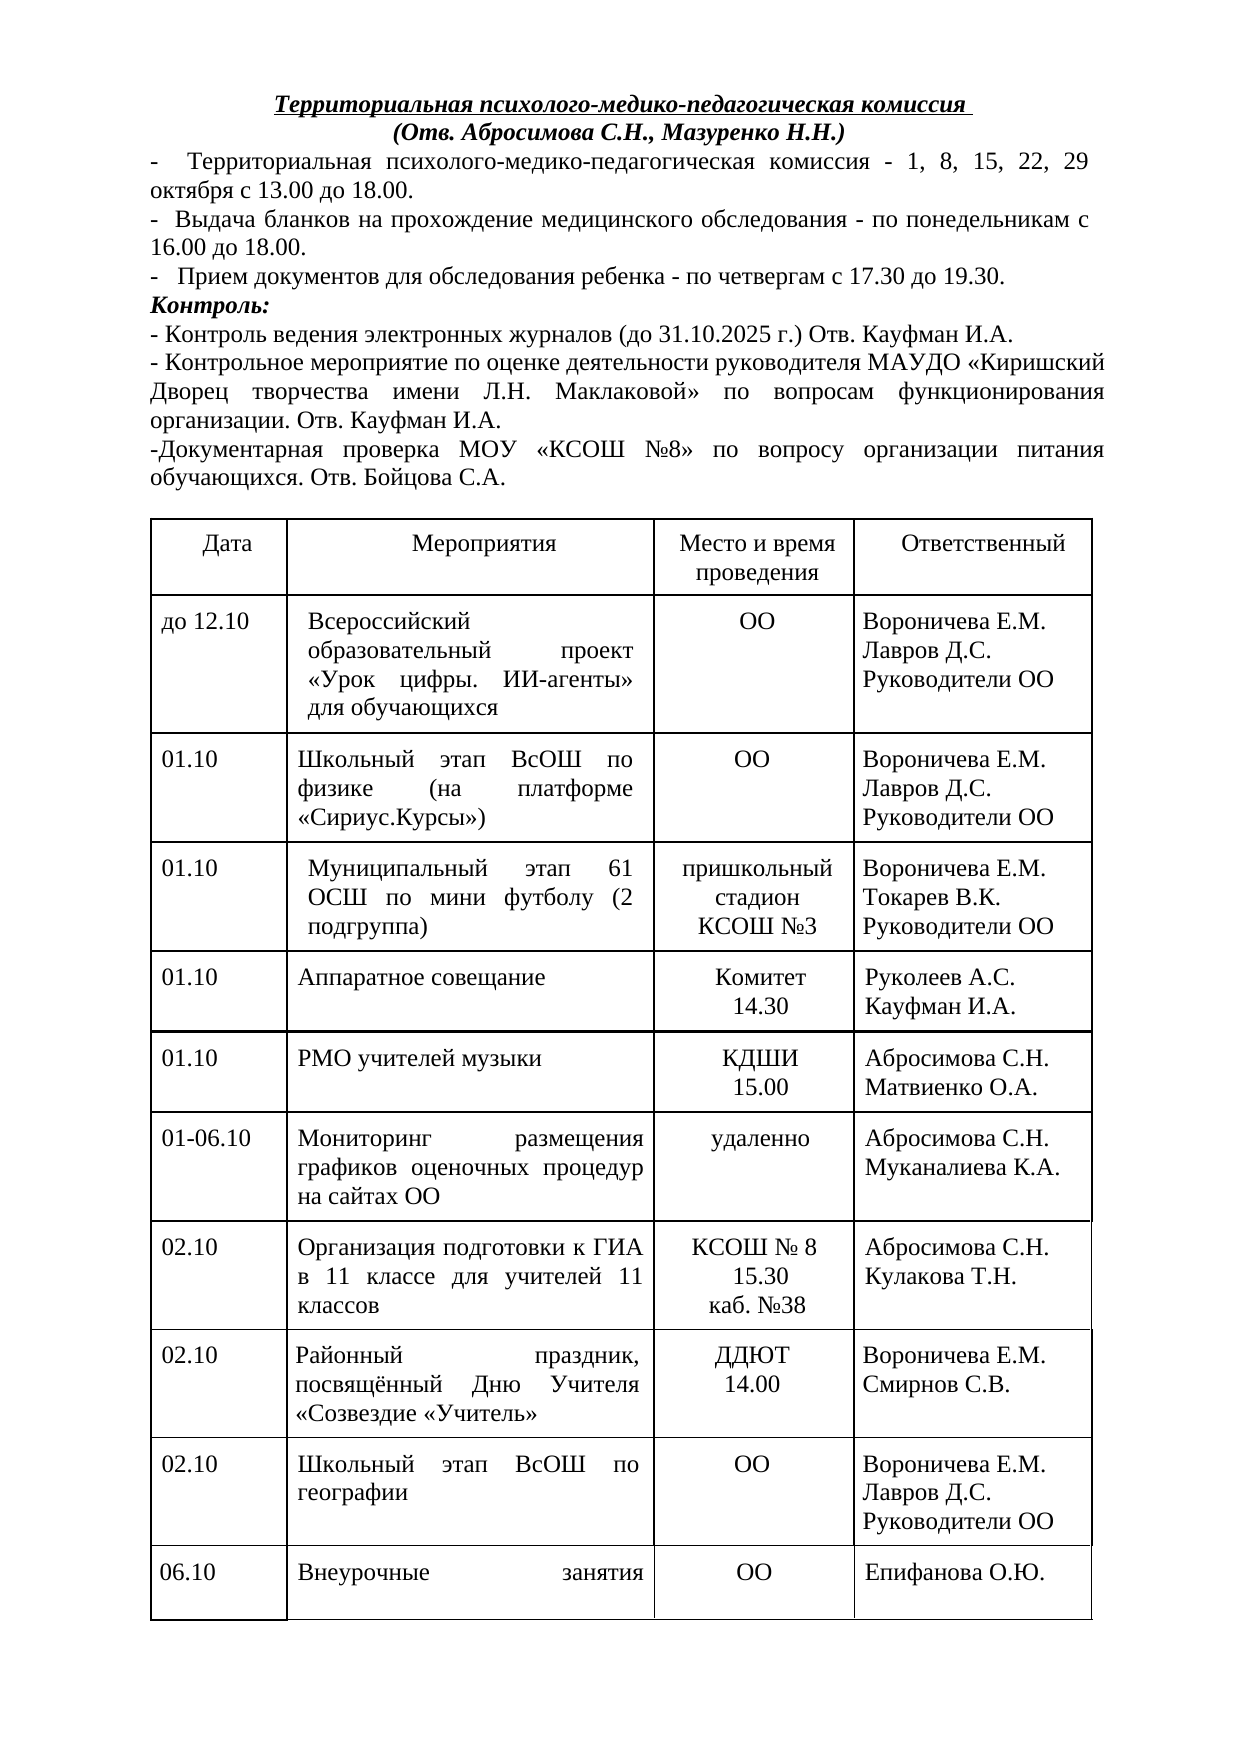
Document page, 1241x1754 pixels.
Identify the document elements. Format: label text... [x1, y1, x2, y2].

table_cell Абросимова С.Н. Муканалиева К.А. [855, 1113, 1091, 1220]
table_cell Организация подготовки к ГИА в 11 классе для учителей 11 классов [288, 1222, 653, 1329]
table_cell 01.10 [152, 1033, 286, 1111]
text - Прием документов для обследования ребенка - по четвергам с 17.30 до 19.30. [150, 261, 1105, 290]
table_header Место и время проведения [655, 520, 853, 594]
text Территориальная психолого-медико-педагогическая комиссия [150, 89, 1090, 117]
table_cell 01-06.10 [152, 1113, 286, 1220]
table_cell 02.10 [152, 1438, 286, 1545]
table_cell 01.10 [152, 734, 286, 841]
text - Контрольное мероприятие по оценке деятельности руководителя МАУДО «Киришский Дворец творчества имени Л.Н. Маклаковой» по вопросам функционирования организации. Отв. Кауфман И.А. [150, 347, 1105, 434]
table_cell 01.10 [152, 952, 286, 1030]
table_cell Вороничева Е.М. Лавров Д.С. Руководители ОО [855, 734, 1091, 841]
text (Отв. Абросимова С.Н., Мазуренко Н.Н.) [150, 117, 1090, 146]
table_header Ответственный [855, 520, 1091, 594]
table_cell Руколеев А.С. Кауфман И.А. [855, 952, 1091, 1030]
text -Документарная проверка МОУ «КСОШ №8» по вопросу организации питания обучающихся. Отв. Бойцова С.А. [150, 434, 1105, 491]
table_header Мероприятия [288, 520, 653, 594]
text - Контроль ведения электронных журналов (до 31.10.2025 г.) Отв. Кауфман И.А. [150, 319, 1105, 347]
table_cell Школьный этап ВсОШ по физике (на платформе «Сириус.Курсы») [288, 734, 653, 841]
table_cell Всероссийский образовательный проект «Урок цифры. ИИ-агенты» для обучающихся [288, 596, 653, 732]
table_cell Муниципальный этап 61 ОСШ по мини футболу (2 подгруппа) [288, 843, 653, 950]
text Контроль: [150, 290, 1105, 319]
table_cell Вороничева Е.М. Лавров Д.С. Руководители ОО [855, 596, 1091, 732]
text - Выдача бланков на прохождение медицинского обследования - по понедельникам с 16.00 до 18.00. [150, 204, 1090, 261]
table_cell ОО [655, 1438, 853, 1545]
table_cell 02.10 [152, 1330, 286, 1437]
table_cell Вороничева Е.М. Смирнов С.В. [855, 1329, 1091, 1437]
table_cell ДДЮТ 14.00 [655, 1330, 853, 1437]
table_header Дата [152, 520, 286, 594]
table_cell Районный праздник, посвящённый Дню Учителя «Созвездие «Учитель» [288, 1330, 653, 1437]
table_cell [854, 1545, 1091, 1619]
table_cell КДШИ 15.00 [655, 1033, 853, 1111]
table_cell ОО [654, 1546, 854, 1619]
table_cell Школьный этап ВсОШ по географии [288, 1438, 653, 1545]
table_cell ОО [655, 734, 853, 841]
table_cell пришкольный стадион КСОШ №3 [655, 843, 853, 950]
table_cell Мониторинг размещения графиков оценочных процедур на сайтах ОО [288, 1113, 653, 1220]
table_cell ОО [655, 596, 853, 732]
table_cell РМО учителей музыки [288, 1033, 653, 1111]
table_cell Абросимова С.Н. Матвиенко О.А. [855, 1033, 1091, 1111]
table_cell 06.10 13.10 20.10 [152, 1546, 286, 1619]
table_cell Комитет 14.30 [655, 952, 853, 1030]
table_cell удаленно [655, 1113, 853, 1220]
table_cell до 12.10 [152, 596, 286, 732]
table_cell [288, 1546, 654, 1619]
table_cell КСОШ № 8 15.30 каб. №38 [655, 1222, 853, 1329]
table_cell Аппаратное совещание [288, 952, 653, 1030]
table_cell Абросимова С.Н. Кулакова Т.Н. [855, 1220, 1091, 1329]
table_cell Вороничева Е.М. Токарев В.К. Руководители ОО [855, 843, 1091, 950]
text - Территориальная психолого-медико-педагогическая комиссия - 1, 8, 15, 22, 29 октября с 13.00 до 18.00. [150, 146, 1090, 204]
table_cell 01.10 [152, 843, 286, 950]
table_cell 02.10 [152, 1222, 286, 1329]
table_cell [855, 1438, 1091, 1545]
